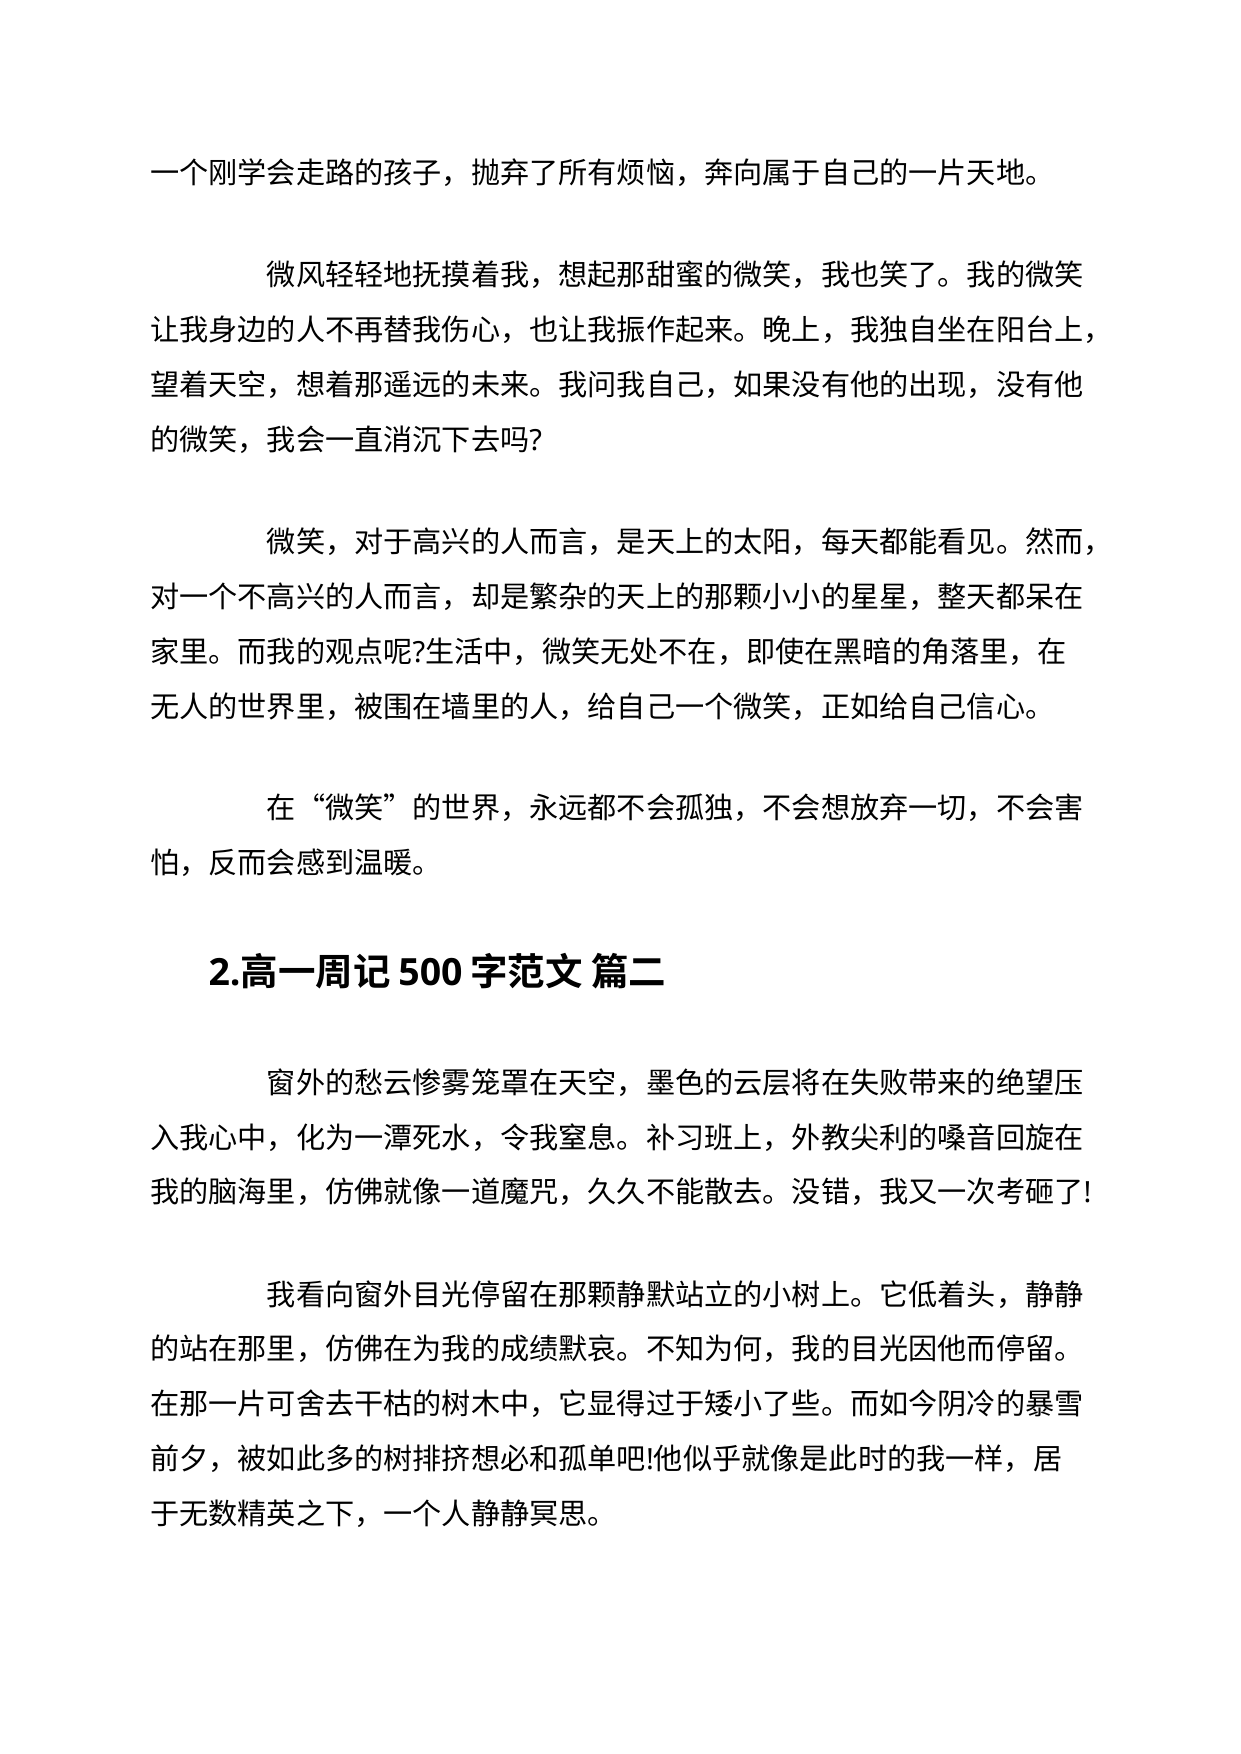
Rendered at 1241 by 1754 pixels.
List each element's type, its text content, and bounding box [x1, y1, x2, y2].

text 在“微笑”的世界，永远都不会孤独，不会想放弃一切，不会害怕，反而会感到温暖。 [150, 785, 1090, 882]
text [150, 150, 1090, 192]
text 微风轻轻地抚摸着我，想起那甜蜜的微笑，我也笑了。我的微笑让我身边的人不再替我伤心，也让我振作起来。晚上，我独自坐在阳台上，望着天空，想着那遥远的未来。我问我自己，如果没有他的出现，没有他的微笑，我会一直消沉下去吗? [150, 252, 1090, 459]
text 微笑，对于高兴的人而言，是天上的太阳，每天都能看见。然而，对一个不高兴的人而言，却是繁杂的天上的那颗小小的星星，整天都呆在家里。而我的观点呢?生活中，微笑无处不在，即使在黑暗的角落里，在无人的世界里，被围在墙里的人，给自己一个微笑，正如给自己信心。 [150, 518, 1090, 726]
text 我看向窗外目光停留在那颗静默站立的小树上。它低着头，静静的站在那里，仿佛在为我的成绩默哀。不知为何，我的目光因他而停留。在那一片可舍去干枯的树木中，它显得过于矮小了些。而如今阴冷的暴雪前夕，被如此多的树排挤想必和孤单吧!他似乎就像是此时的我一样，居于无数精英之下，一个人静静冥思。 [150, 1271, 1090, 1533]
text 窗外的愁云惨雾笼罩在天空，墨色的云层将在失败带来的绝望压入我心中，化为一潭死水，令我窒息。补习班上，外教尖利的嗓音回旋在我的脑海里，仿佛就像一道魔咒，久久不能散去。没错，我又一次考砸了! [150, 1059, 1090, 1211]
text 2.高一周记500字范文 篇二 [150, 942, 1090, 996]
